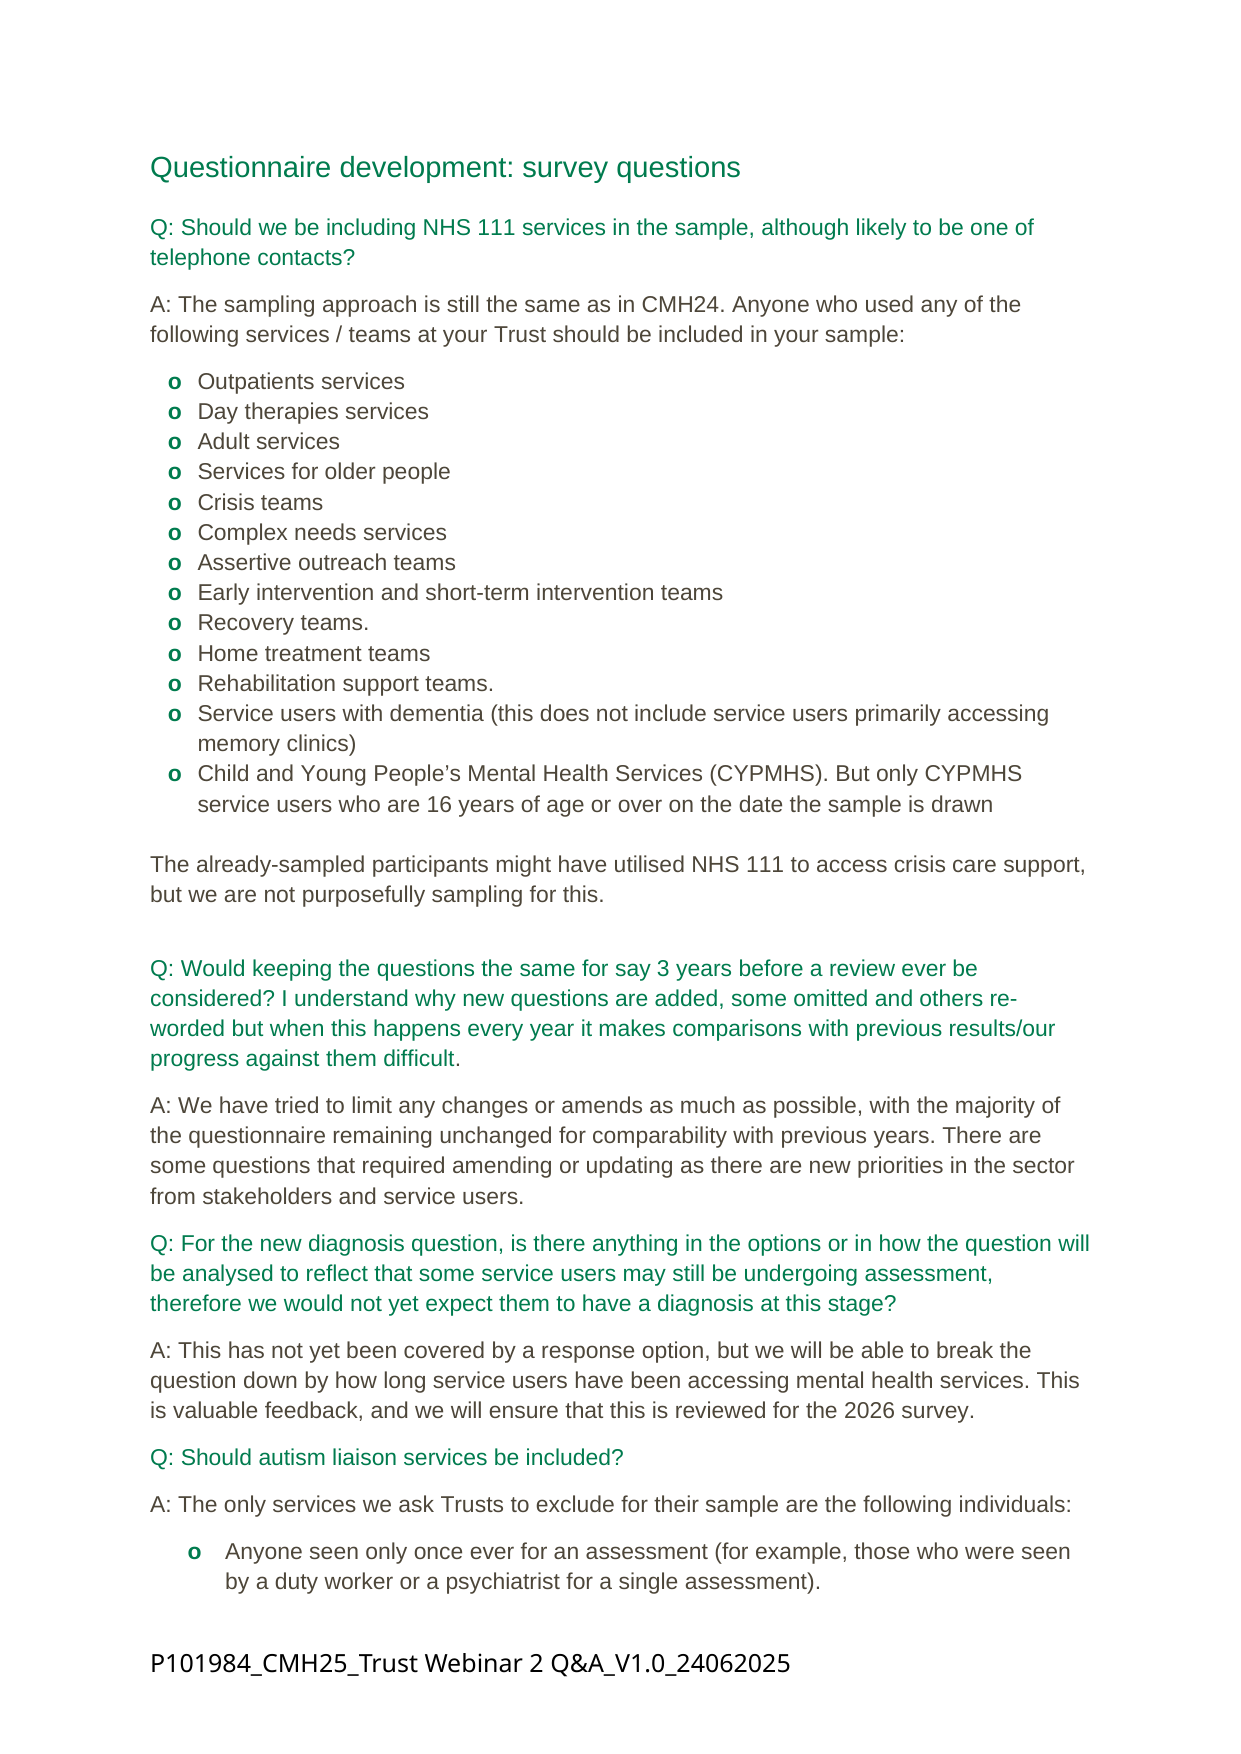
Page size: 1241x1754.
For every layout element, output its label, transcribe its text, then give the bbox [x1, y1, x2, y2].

text Questionnaire development: survey questions [150, 150, 1090, 183]
list Services for older people [168, 458, 1090, 485]
list Recovery teams. [168, 609, 1090, 636]
list Day therapies services [168, 398, 1090, 424]
text A: The sampling approach is still the same as in CMH24. Anyone who used any of the following services / teams at your Trust should be included in your sample: [150, 291, 1090, 347]
list Adult services [168, 428, 1090, 454]
text A: This has not yet been covered by a response option, but we will be able to break the question down by how long service users have been accessing mental health services. This is valuable feedback, and we will ensure that this is reviewed for the 2026 survey. [150, 1337, 1090, 1423]
list Rehabilitation support teams. [168, 670, 1090, 696]
list Complex needs services [168, 519, 1090, 545]
list Service users with dementia (this does not include service users primarily accessing memory clinics) [168, 700, 1090, 757]
list Outpatients services [168, 368, 1090, 394]
text Q: Should autism liaison services be included? [150, 1444, 1090, 1470]
list Assertive outreach teams [168, 549, 1090, 575]
list Home treatment teams [168, 639, 1090, 666]
text Q: For the new diagnosis question, is there anything in the options or in how the question will be analysed to reflect that some service users may still be undergoing assessment, therefore we would not yet expect them to have a diagnosis at this stage? [150, 1229, 1090, 1316]
text Q: Would keeping the questions the same for say 3 years before a review ever be considered? I understand why new questions are added, some omitted and others re-worded but when this happens every year it makes comparisons with previous results/our progress against them difficult. [150, 954, 1090, 1071]
list Child and Young People’s Mental Health Services (CYPMHS). But only CYPMHS service users who are 16 years of age or over on the date the sample is drawn [168, 760, 1090, 817]
list Anyone seen only once ever for an assessment (for example, those who were seen by a duty worker or a psychiatrist for a single assessment). [187, 1538, 1090, 1594]
text The already-sampled participants might have utilised NHS 111 to access crisis care support, but we are not purposefully sampling for this. [150, 851, 1090, 908]
text Q: Should we be including NHS 111 services in the sample, although likely to be one of telephone contacts? [150, 213, 1090, 270]
text A: The only services we ask Trusts to exclude for their sample are the following individuals: [150, 1491, 1090, 1517]
list Early intervention and short-term intervention teams [168, 579, 1090, 606]
text A: We have tried to limit any changes or amends as much as possible, with the majority of the questionnaire remaining unchanged for comparability with previous years. There are some questions that required amending or updating as there are new priorities in the sector from stakeholders and service users. [150, 1092, 1090, 1209]
list Crisis teams [168, 488, 1090, 515]
